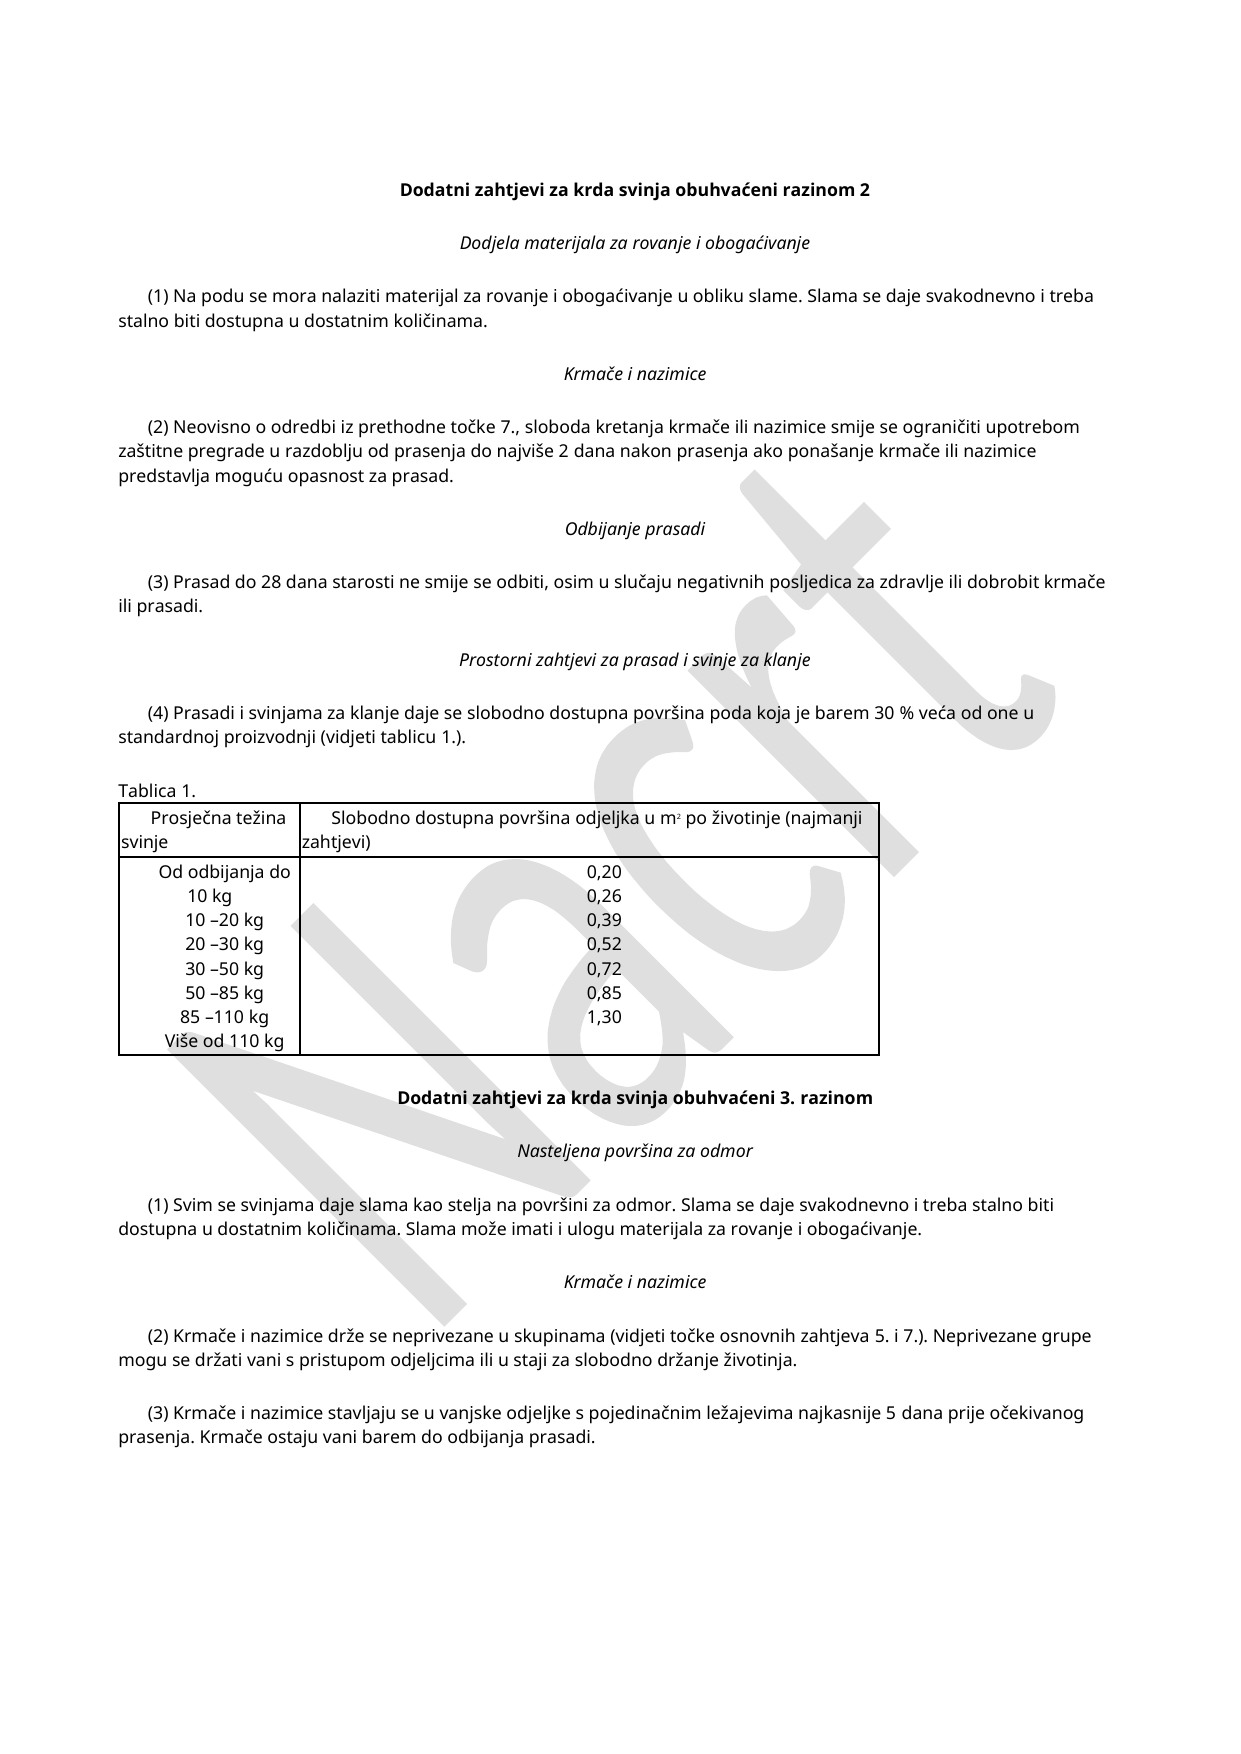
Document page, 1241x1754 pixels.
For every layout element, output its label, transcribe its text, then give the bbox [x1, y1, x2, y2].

text (2) Neovisno o odredbi iz prethodne točke 7., sloboda kretanja krmače ili nazimice smije se ograničiti upotrebom zaštitne pregrade u razdoblju od prasenja do najviše 2 dana nakon prasenja ako ponašanje krmače ili nazimice predstavlja moguću opasnost za prasad. [118, 415, 1122, 487]
text Krmače i nazimice [118, 361, 1122, 386]
text (1) Svim se svinjama daje slama kao stelja na površini za odmor. Slama se daje svakodnevno i treba stalno biti dostupna u dostatnim količinama. Slama može imati i ulogu materijala za rovanje i obogaćivanje. [118, 1192, 1122, 1241]
text (3) Krmače i nazimice stavljaju se u vanjske odjeljke s pojedinačnim ležajevima najkasnije 5 dana prije očekivanog prasenja. Krmače ostaju vani barem do odbijanja prasadi. [118, 1401, 1122, 1449]
text (1) Na podu se mora nalaziti materijal za rovanje i obogaćivanje u obliku slame. Slama se daje svakodnevno i treba stalno biti dostupna u dostatnim količinama. [118, 284, 1122, 332]
text Odbijanje prasadi [118, 516, 1122, 541]
table_header [301, 804, 878, 856]
text Dodatni zahtjevi za krda svinja obuhvaćeni razinom 2 [118, 177, 1122, 201]
table_header [301, 858, 878, 1054]
text Dodatni zahtjevi za krda svinja obuhvaćeni 3. razinom [118, 1086, 1122, 1110]
text (4) Prasadi i svinjama za klanje daje se slobodno dostupna površina poda koja je barem 30 % veća od one u standardnoj proizvodnji (vidjeti tablicu 1.). [118, 701, 1122, 749]
text (2) Krmače i nazimice drže se neprivezane u skupinama (vidjeti točke osnovnih zahtjeva 5. i 7.). Neprivezane grupe mogu se držati vani s pristupom odjeljcima ili u staji za slobodno držanje životinja. [118, 1323, 1122, 1371]
text Tablica 1. [118, 778, 1122, 802]
text Dodjela materijala za rovanje i obogaćivanje [118, 231, 1122, 255]
text Krmače i nazimice [118, 1270, 1122, 1294]
text (3) Prasad do 28 dana starosti ne smije se odbiti, osim u slučaju negativnih posljedica za zdravlje ili dobrobit krmače ili prasadi. [118, 570, 1122, 618]
table_header [120, 858, 299, 1054]
text Prostorni zahtjevi za prasad i svinje za klanje [118, 647, 1122, 671]
text Nasteljena površina za odmor [118, 1139, 1122, 1163]
table_header [120, 804, 299, 856]
